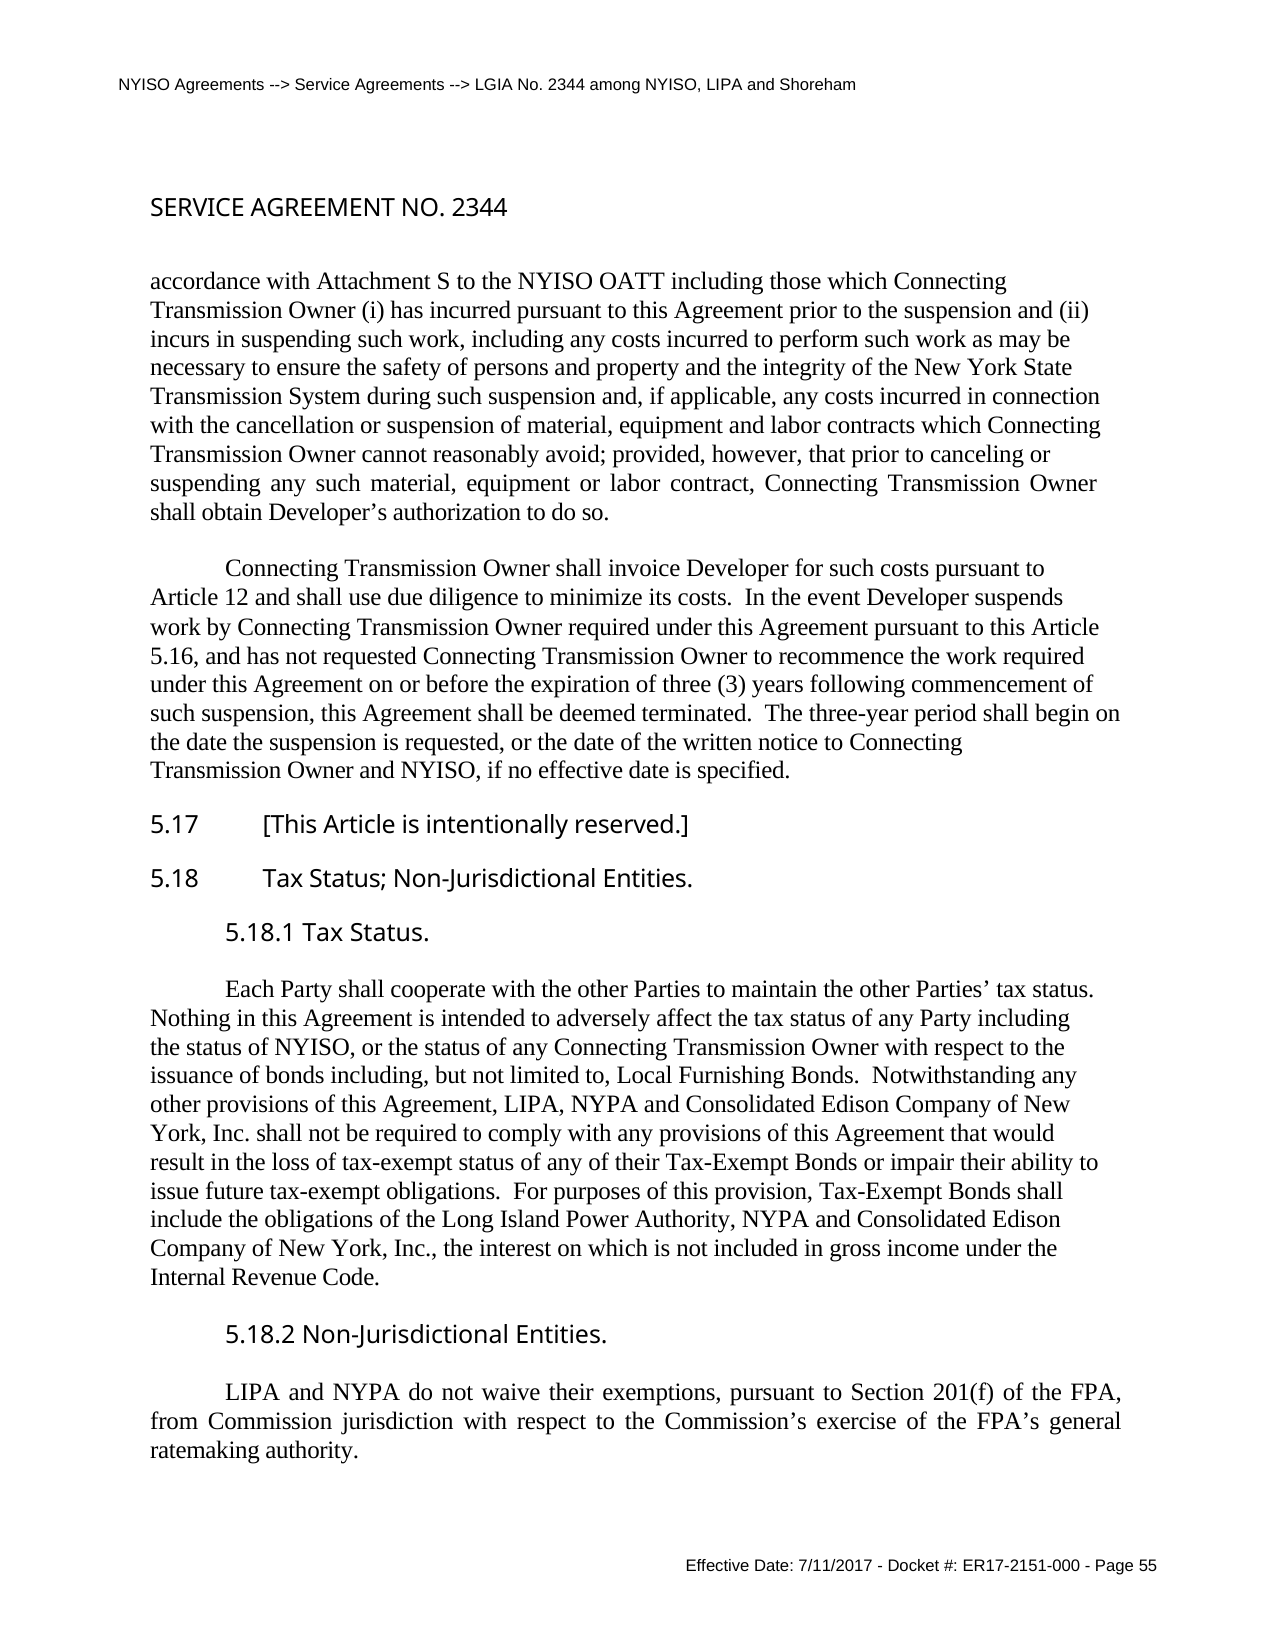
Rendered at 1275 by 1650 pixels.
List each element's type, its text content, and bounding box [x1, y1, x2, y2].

text Transmission Owner (i) has incurred pursuant to this Agreement prior to the suspension and (ii) incurs in suspending such work, including any costs incurred to perform such work as may be necessary to ensure the safety of persons and property and the integrity of the New York State Transmission System during such suspension and, if applicable, any costs incurred in connection with the cancellation or suspension of material, equipment and labor contracts which Connecting Transmission Owner cannot reasonably avoid; provided, however, that prior to canceling or [150, 295, 1140, 468]
text 5.18 Tax Status; Non-Jurisdictional Entities. [150, 865, 1275, 893]
text 5.18.1 Tax Status. [225, 918, 1275, 947]
text result in the loss of tax-exempt status of any of their Tax-Exempt Bonds or impair their ability to issue future tax-exempt obligations. For purposes of this provision, Tax-Exempt Bonds shall include the obligations of the Long Island Power Authority, NYPA and Consolidated Edison Company of New York, Inc., the interest on which is not included in gross income under the Internal Revenue Code. [150, 1148, 1139, 1291]
text work by Connecting Transmission Owner required under this Agreement pursuant to this Article [150, 612, 1275, 641]
text 5.18.2 Non-Jurisdictional Entities. [225, 1321, 1275, 1349]
text Each Party shall cooperate with the other Parties to maintain the other Parties’ tax status. Nothing in this Agreement is intended to adversely affect the tax status of any Party including the status of NYISO, or the status of any Connecting Transmission Owner with respect to the issuance of bonds including, but not limited to, Local Furnishing Bonds. Notwithstanding any other provisions of this Agreement, LIPA, NYPA and Consolidated Edison Company of New York, Inc. shall not be required to comply with any provisions of this Agreement that would [150, 975, 1133, 1147]
text Article 12 and shall use due diligence to minimize its costs. In the event Developer suspends [150, 583, 1275, 612]
text suspending any such material, equipment or labor contract, Connecting Transmission Owner shall obtain Developer’s authorization to do so. [150, 468, 1098, 526]
text Connecting Transmission Owner shall invoice Developer for such costs pursuant to [225, 554, 1275, 582]
text 5.16, and has not requested Connecting Transmission Owner to recommence the work required under this Agreement on or before the expiration of three (3) years following commencement of such suspension, this Agreement shall be deemed terminated. The three-year period shall begin on the date the suspension is requested, or the date of the written notice to Connecting Transmission Owner and NYISO, if no effective date is specified. [150, 641, 1132, 784]
text 5.17 [This Article is intentionally reserved.] [150, 811, 1275, 840]
text accordance with Attachment S to the NYISO OATT including those which Connecting [150, 266, 1275, 295]
text LIPA and NYPA do not waive their exemptions, pursuant to Section 201(f) of the FPA, from Commission jurisdiction with respect to the Commission’s exercise of the FPA’s general ratemaking authority. [150, 1377, 1123, 1464]
text SERVICE AGREEMENT NO. 2344 [150, 193, 1275, 222]
